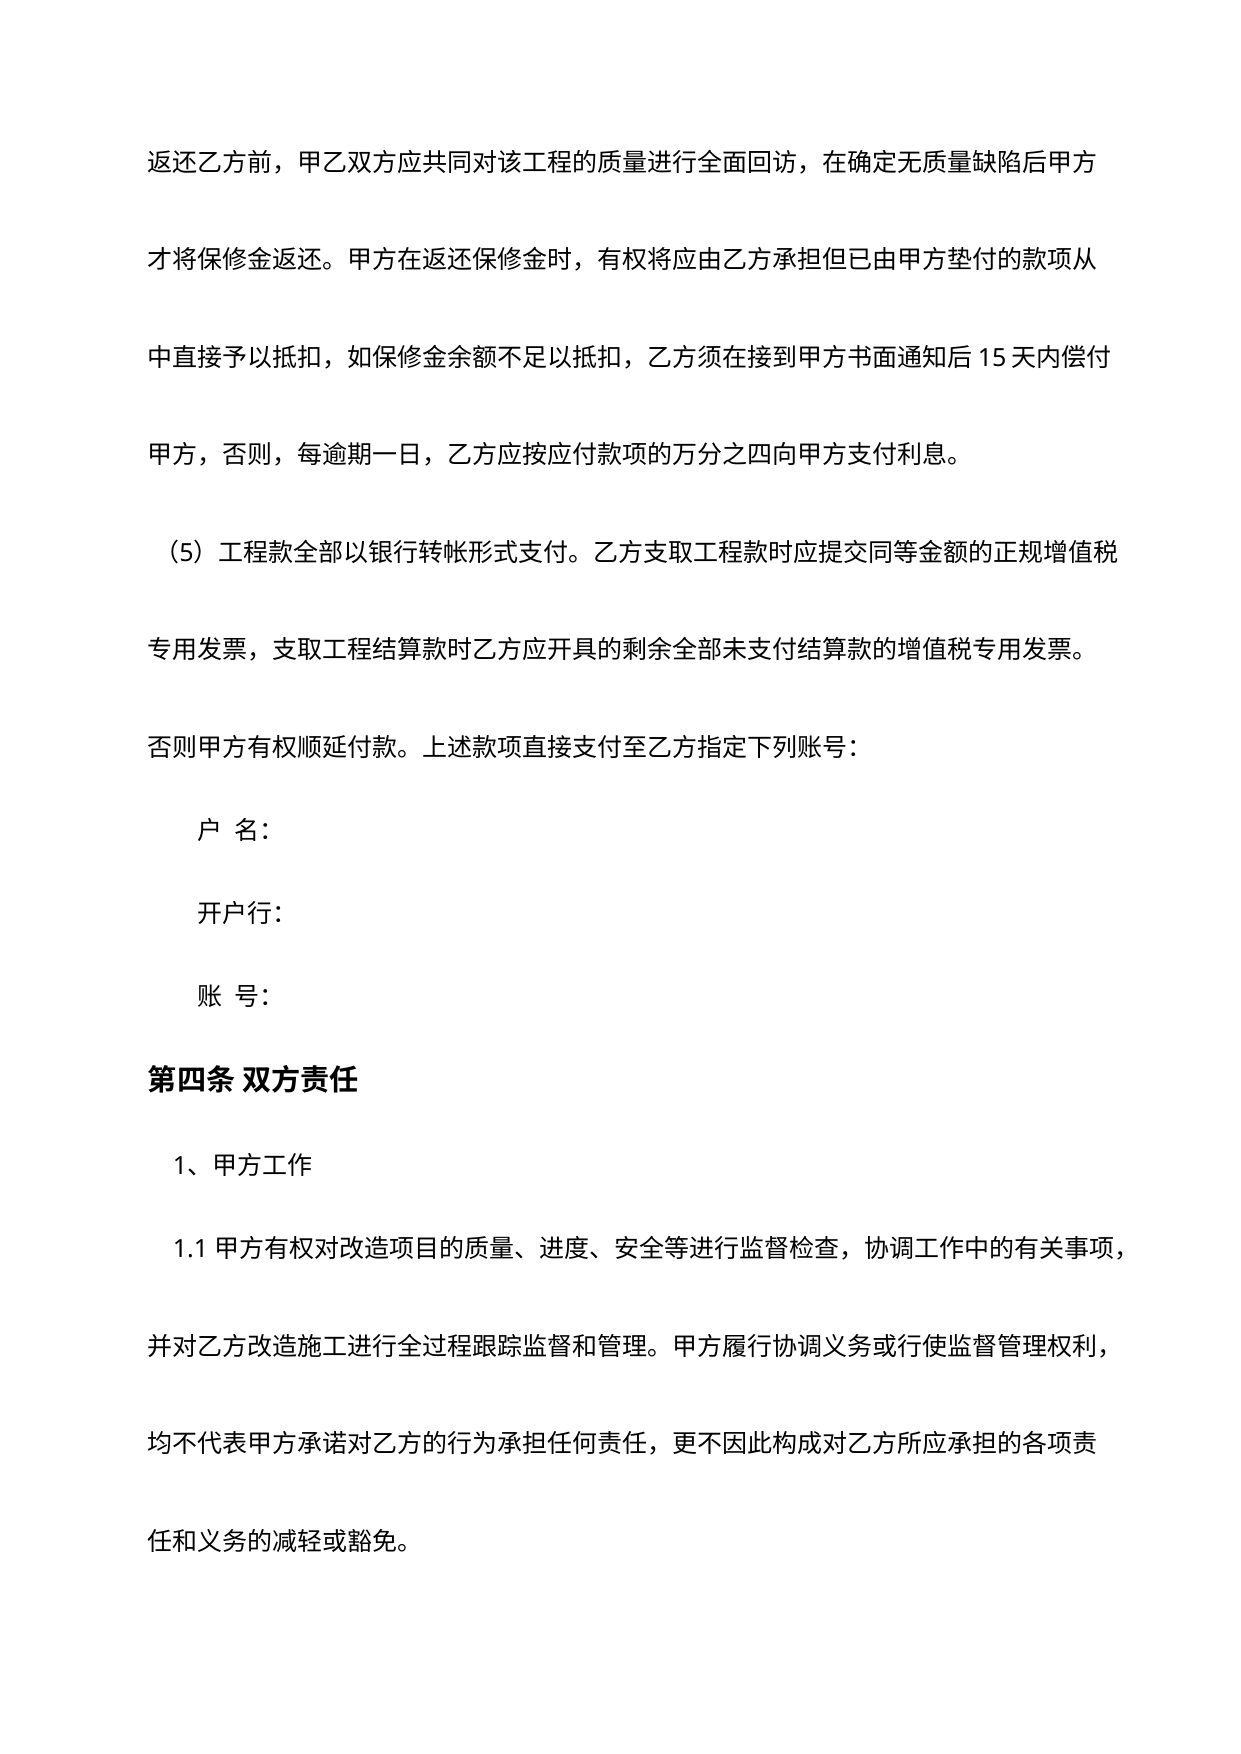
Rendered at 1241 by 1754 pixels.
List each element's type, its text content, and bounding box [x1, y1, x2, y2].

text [148, 128, 1122, 778]
text 1.1 甲方有权对改造项目的质量、进度、安全等进行监督检查，协调工作中的有关事项，并对乙方改造施工进行全过程跟踪监督和管理。甲方履行协调义务或行使监督管理权利，均不代表甲方承诺对乙方的行为承担任何责任，更不因此构成对乙方所应承担的各项责任和义务的减轻或豁免。 [148, 1214, 1122, 1572]
text 账 号： [148, 962, 1122, 1027]
text 户 名： [148, 796, 1122, 861]
text 第四条 双方责任 [148, 1045, 1122, 1110]
text 1、甲方工作 [148, 1131, 1122, 1196]
text 开户行： [148, 879, 1122, 944]
